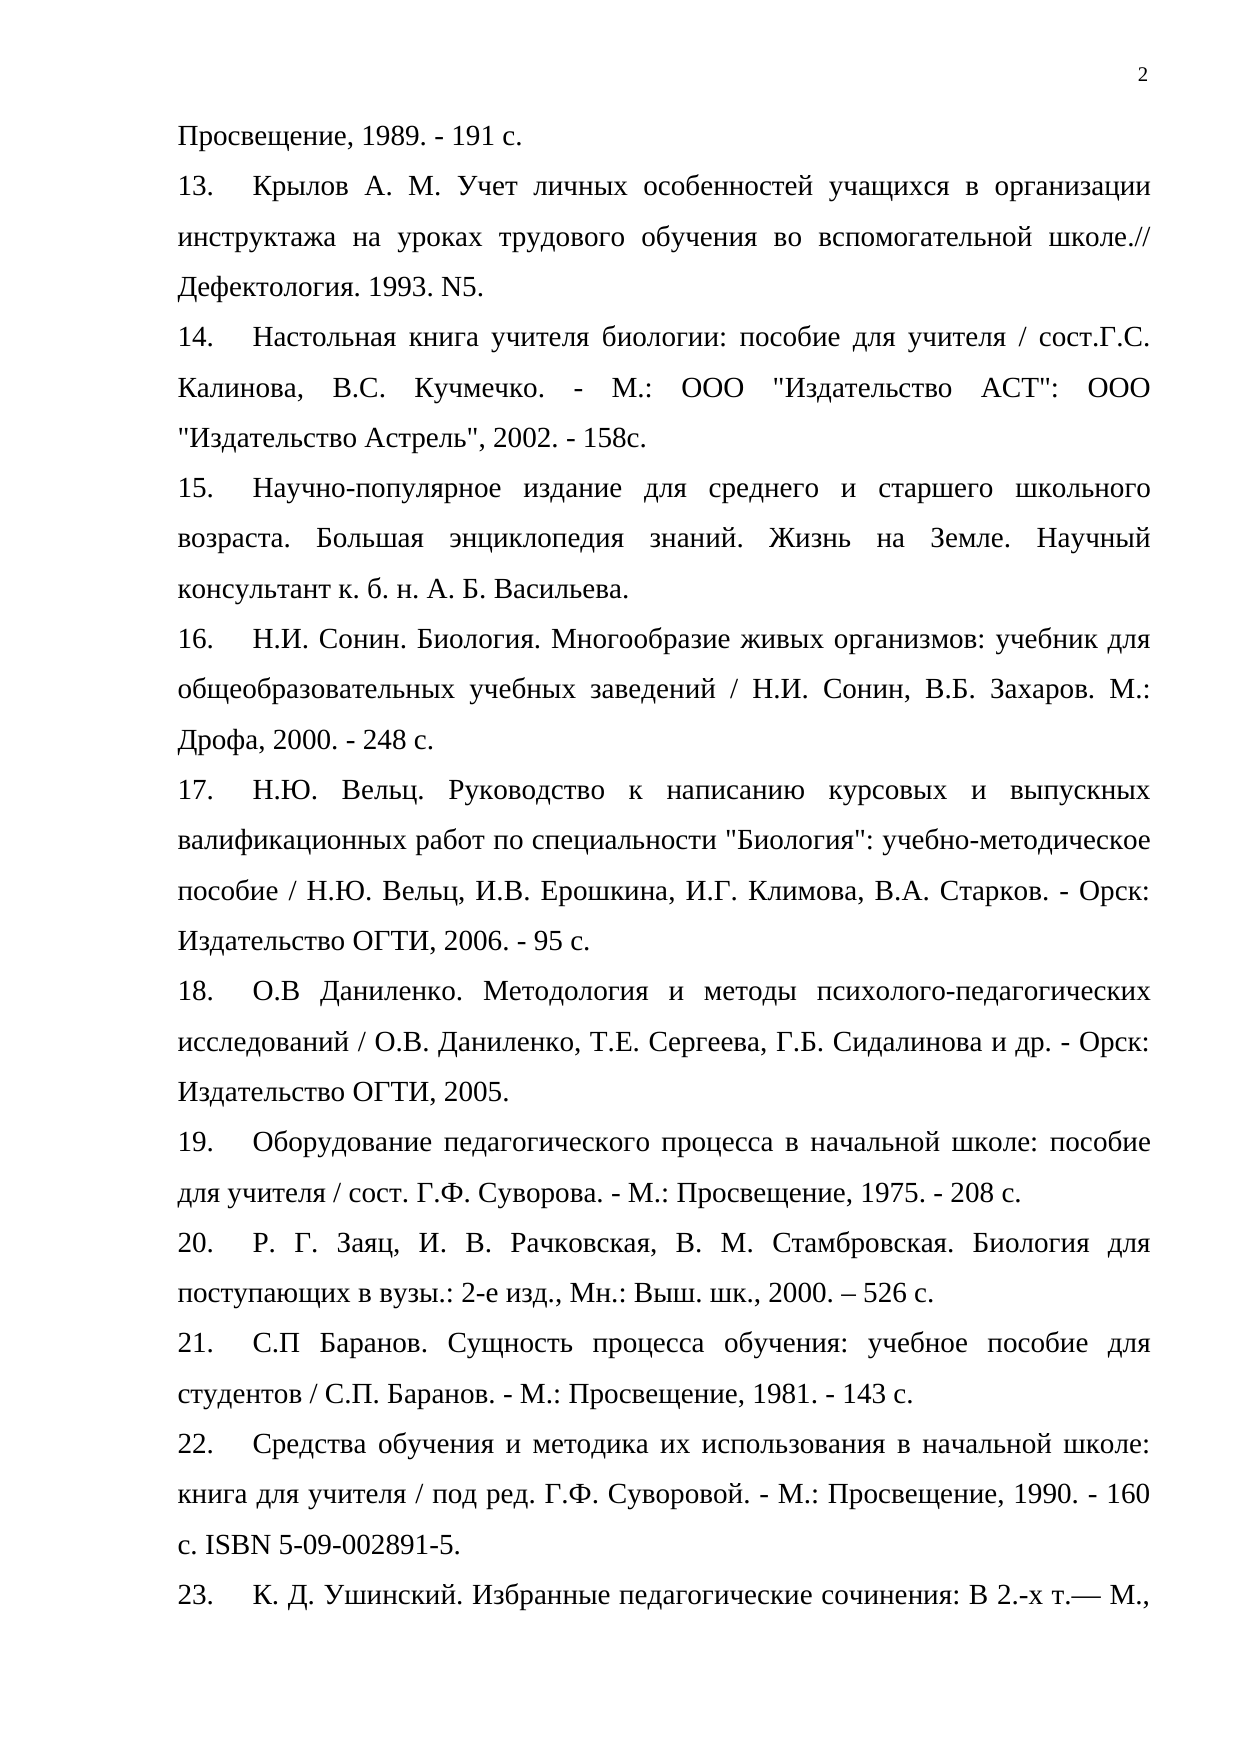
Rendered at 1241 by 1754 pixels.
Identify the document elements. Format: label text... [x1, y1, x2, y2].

list Настольная книга учителя биологии: пособие для учителя / сост.Г.С. Калинова, В.С. Кучмечко. - М.: ООО "Издательство АСТ": ООО "Издательство Астрель", 2002. - 158с. [177, 319, 1152, 453]
list Н.И. Сонин. Биология. Многообразие живых организмов: учебник для общеобразовательных учебных заведений / Н.И. Сонин, В.Б. Захаров. М.: Дрофа, 2000. - 248 с. [177, 621, 1152, 755]
list Средства обучения и методика их использования в начальной школе: книга для учителя / под ред. Г.Ф. Суворовой. - М.: Просвещение, 1990. - 160 с. ISBN 5-09-002891-5. [177, 1426, 1152, 1560]
list Оборудование педагогического процесса в начальной школе: пособие для учителя / сост. Г.Ф. Суворова. - М.: Просвещение, 1975. - 208 с. [177, 1124, 1152, 1208]
list Научно-популярное издание для среднего и старшего школьного возраста. Большая энциклопедия знаний. Жизнь на Земле. Научный консультант к. б. н. А. Б. Васильева. [177, 470, 1152, 604]
list Крылов А. М. Учет личных особенностей учащихся в организации инструктажа на уроках трудового обучения во вспомогательной школе.// Дефектология. 1993. N5. [177, 168, 1152, 303]
list Н.Ю. Вельц. Руководство к написанию курсовых и выпускных валификационных работ по специальности "Биология": учебно-методическое пособие / Н.Ю. Вельц, И.В. Ерошкина, И.Г. Климова, В.А. Старков. - Орск: Издательство ОГТИ, 2006. - 95 с. [177, 772, 1152, 957]
list О.В Даниленко. Методология и методы психолого-педагогических исследований / О.В. Даниленко, Т.Е. Сергеева, Г.Б. Сидалинова и др. - Орск: Издательство ОГТИ, 2005. [177, 973, 1152, 1108]
list С.П Баранов. Сущность процесса обучения: учебное пособие для студентов / С.П. Баранов. - М.: Просвещение, 1981. - 143 с. [177, 1326, 1152, 1409]
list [177, 1577, 1152, 1611]
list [177, 118, 1152, 152]
list Р. Г. Заяц, И. В. Рачковская, В. М. Стамбровская. Биология для поступающих в вузы.: 2-е изд., Мн.: Выш. шк., 2000. – 526 с. [177, 1225, 1152, 1309]
